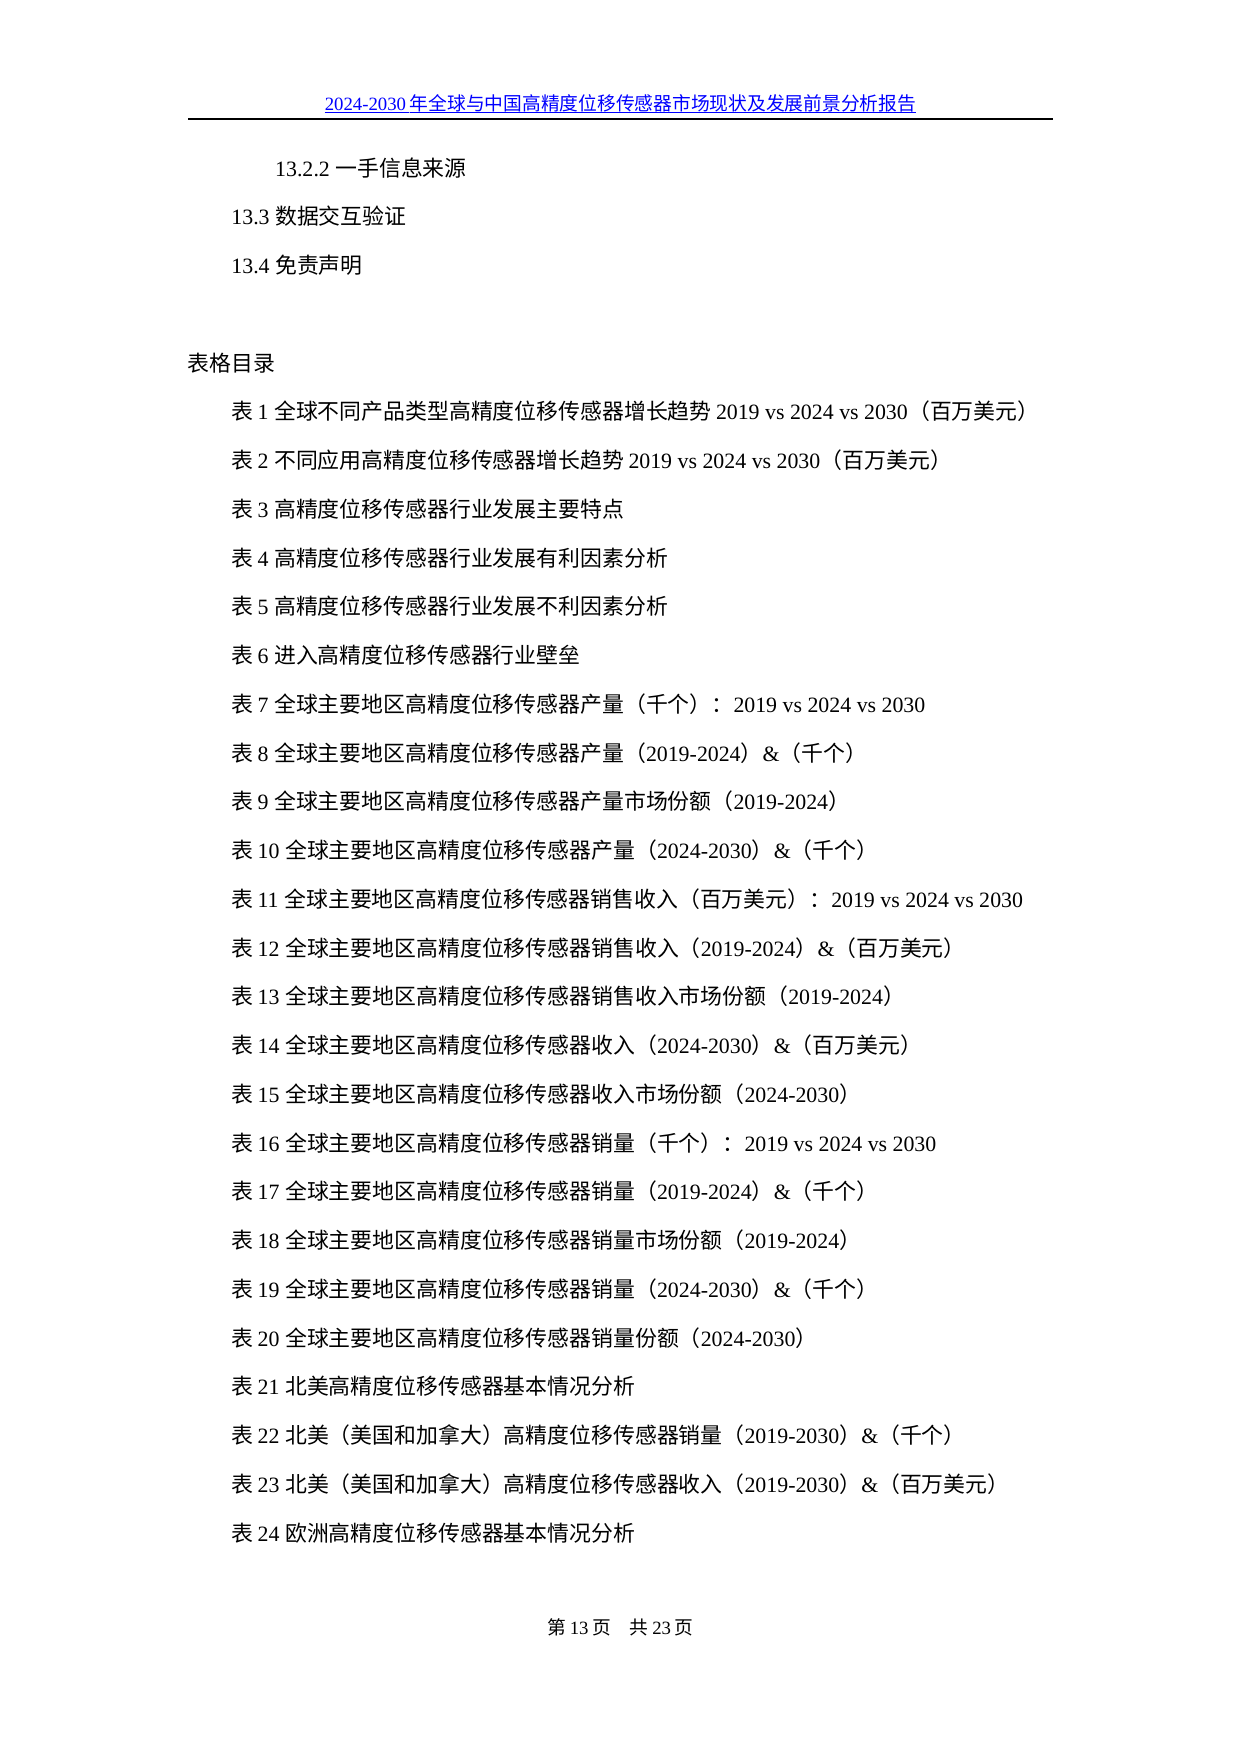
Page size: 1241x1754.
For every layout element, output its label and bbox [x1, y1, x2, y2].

text [187, 150, 1053, 1548]
